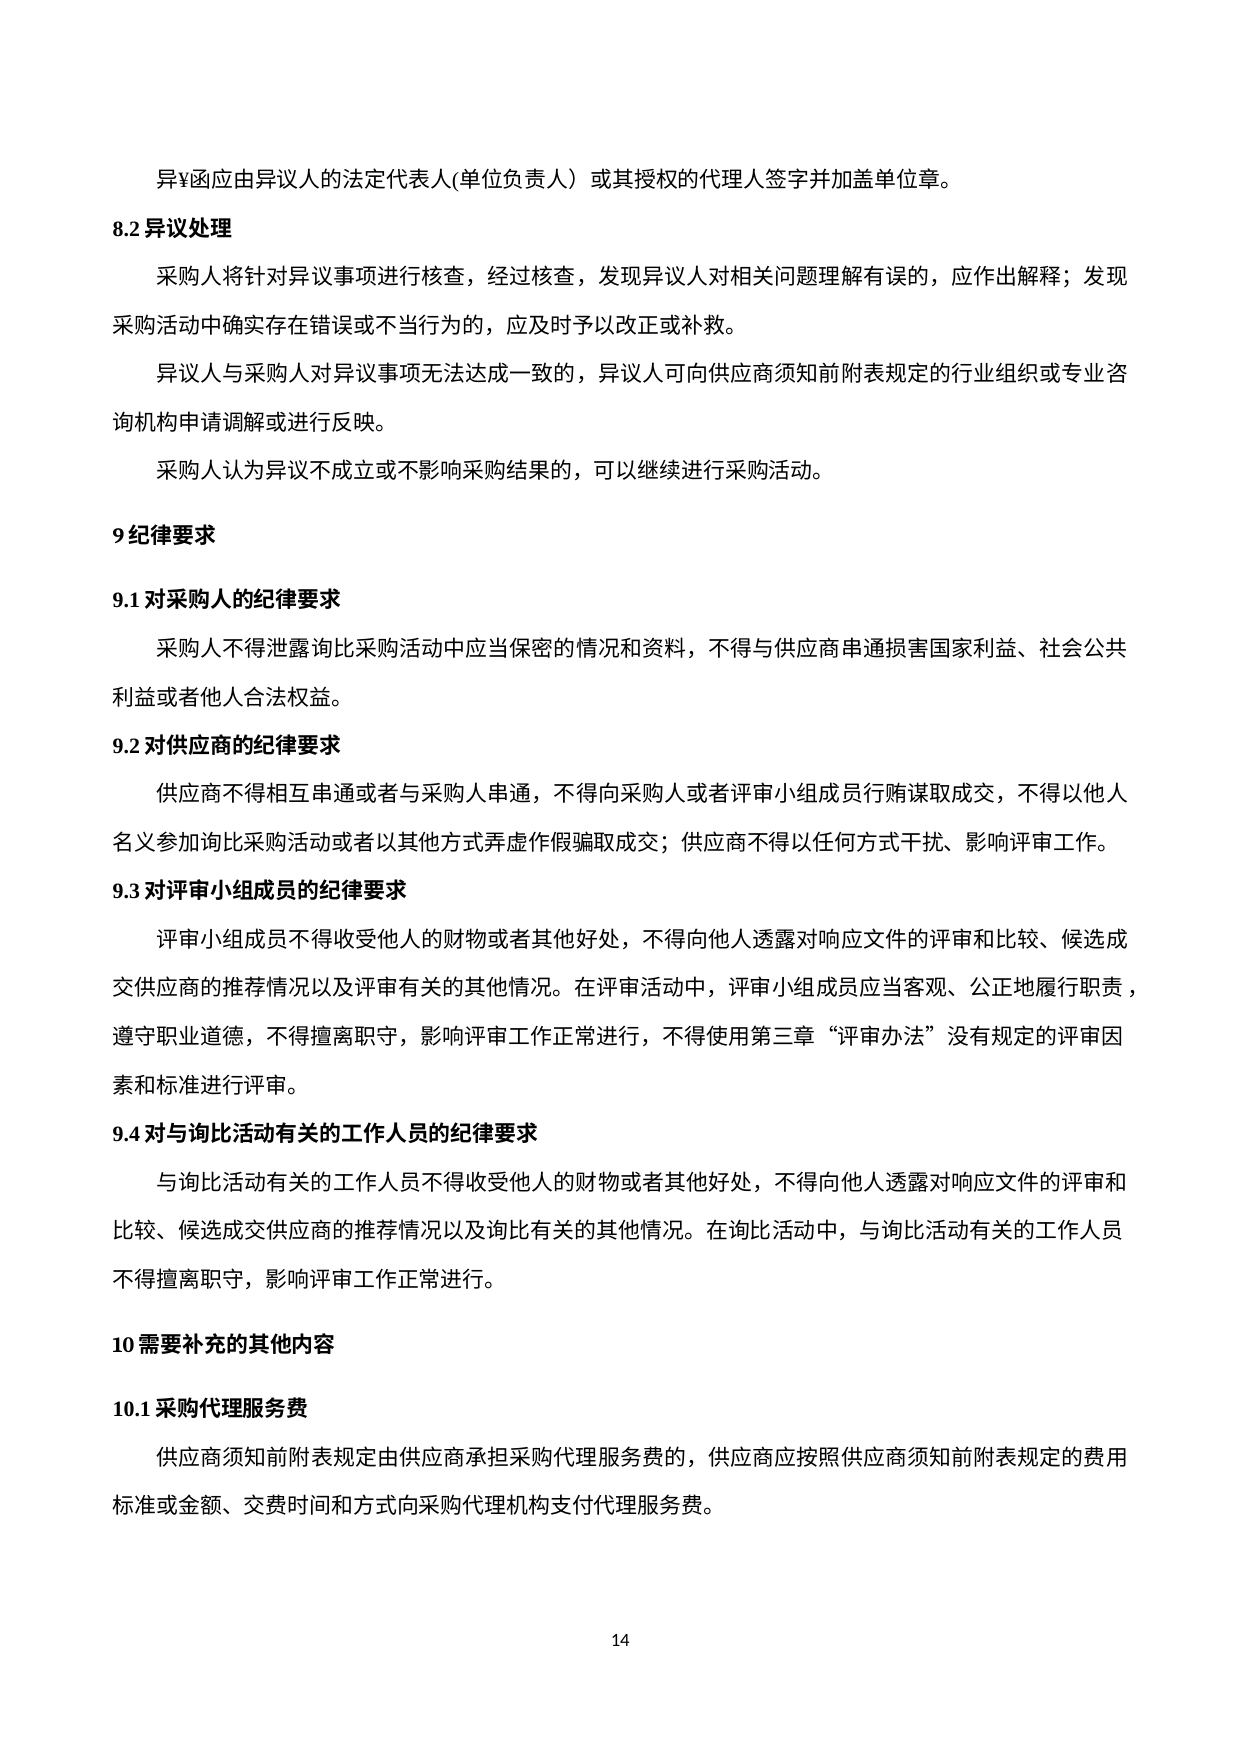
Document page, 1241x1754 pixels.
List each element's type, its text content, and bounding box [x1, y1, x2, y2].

subtitle 10.1采购代理服务费 [112, 1391, 1128, 1423]
subtitle 9.1对采购人的纪律要求 [112, 582, 1128, 614]
text 采购人认为异议不成立或不影响采购结果的，可以继续进行采购活动。 [112, 453, 1128, 485]
subtitle 8.2异议处理 [112, 210, 1128, 243]
text 供应商不得相互串通或者与采购人串通，不得向采购人或者评审小组成员行贿谋取成交，不得以他人名义参加询比采购活动或者以其他方式弄虚作假骗取成交；供应商不得以任何方式干扰、影响评审工作。 [112, 776, 1128, 857]
subtitle 9.2对供应商的纪律要求 [112, 727, 1128, 760]
text 异议人与采购人对异议事项无法达成一致的，异议人可向供应商须知前附表规定的行业组织或专业咨询机构申请调解或进行反映。 [112, 356, 1128, 437]
text 供应商须知前附表规定由供应商承担采购代理服务费的，供应商应按照供应商须知前附表规定的费用标准或金额、交费时间和方式向采购代理机构支付代理服务费。 [112, 1439, 1128, 1520]
text 采购人将针对异议事项进行核查，经过核查，发现异议人对相关问题理解有误的，应作出解释；发现采购活动中确实存在错误或不当行为的，应及时予以改正或补救。 [112, 259, 1128, 340]
subtitle 10需要补充的其他内容 [112, 1326, 1128, 1359]
text 评审小组成员不得收受他人的财物或者其他好处，不得向他人透露对响应文件的评审和比较、候选成交供应商的推荐情况以及评审有关的其他情况。在评审活动中，评审小组成员应当客观、公正地履行职责，遵守职业道德，不得擅离职守，影响评审工作正常进行，不得使用第三章“评审办法”没有规定的评审因素和标准进行评审。 [112, 921, 1128, 1100]
subtitle 9纪律要求 [112, 517, 1128, 550]
subtitle 9.3对评审小组成员的纪律要求 [112, 873, 1128, 905]
text 采购人不得泄露询比采购活动中应当保密的情况和资料，不得与供应商串通损害国家利益、社会公共利益或者他人合法权益。 [112, 630, 1128, 712]
subtitle 9.4对与询比活动有关的工作人员的纪律要求 [112, 1116, 1128, 1148]
text 与询比活动有关的工作人员不得收受他人的财物或者其他好处，不得向他人透露对响应文件的评审和比较、候选成交供应商的推荐情况以及询比有关的其他情况。在询比活动中，与询比活动有关的工作人员不得擅离职守，影响评审工作正常进行。 [112, 1164, 1128, 1294]
text 异¥函应由异议人的法定代表人(单位负责人）或其授权的代理人签字并加盖单位章。 [112, 162, 1128, 194]
